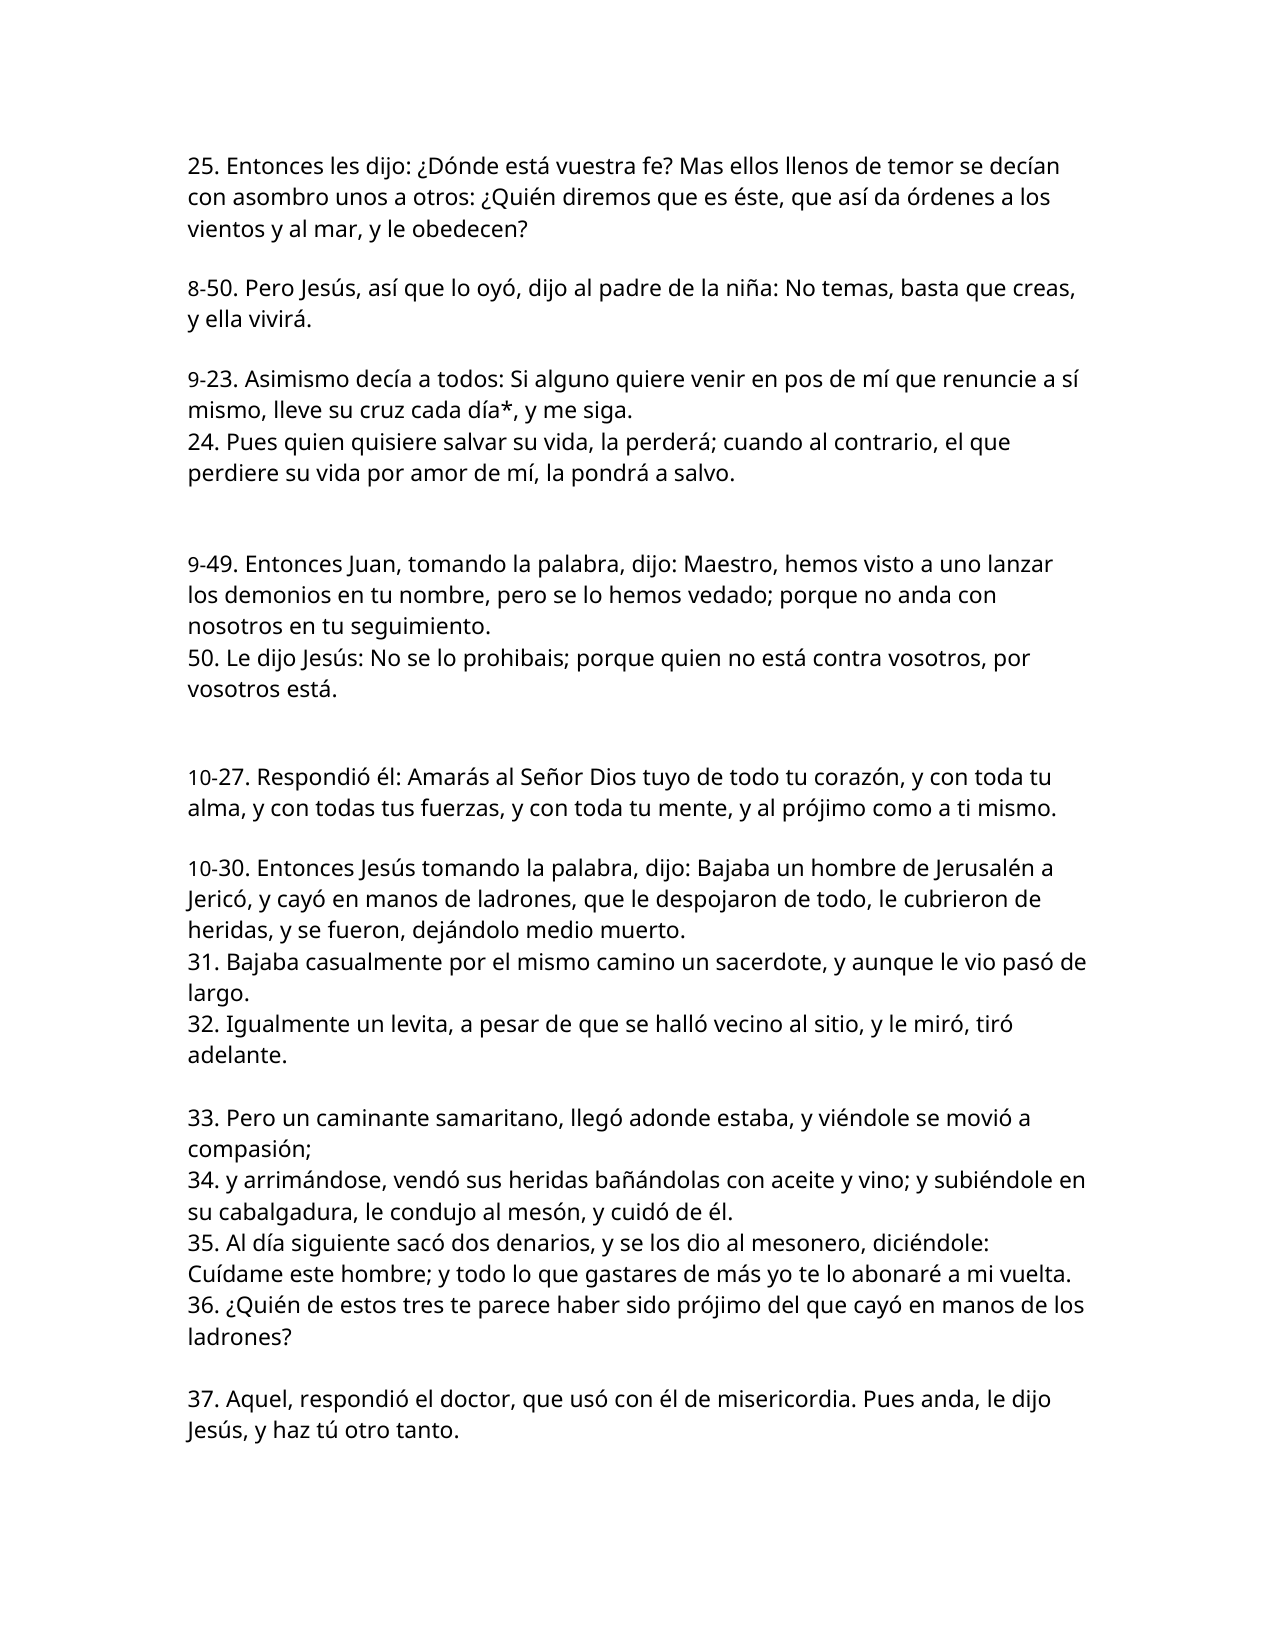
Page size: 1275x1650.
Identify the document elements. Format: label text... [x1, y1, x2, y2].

text 9-49. Entonces Juan, tomando la palabra, dijo: Maestro, hemos visto a uno lanzar los demonios en tu nombre, pero se lo hemos vedado; porque no anda con nosotros en tu seguimiento. [187, 548, 1087, 642]
text 31. Bajaba casualmente por el mismo camino un sacerdote, y aunque le vio pasó de largo. [187, 946, 1087, 1008]
text 34. y arrimándose, vendó sus heridas bañándolas con aceite y vino; y subiéndole en su cabalgadura, le condujo al mesón, y cuidó de él. [187, 1164, 1087, 1227]
text 10-30. Entonces Jesús tomando la palabra, dijo: Bajaba un hombre de Jerusalén a Jericó, y cayó en manos de ladrones, que le despojaron de todo, le cubrieron de heridas, y se fueron, dejándolo medio muerto. [187, 852, 1087, 946]
text 50. Le dijo Jesús: No se lo prohibais; porque quien no está contra vosotros, por vosotros está. [187, 642, 1087, 704]
text 32. Igualmente un levita, a pesar de que se halló vecino al sitio, y le miró, tiró adelante. [187, 1008, 1087, 1071]
text 8-50. Pero Jesús, así que lo oyó, dijo al padre de la niña: No temas, basta que creas, y ella vivirá. [187, 272, 1087, 335]
text 37. Aquel, respondió el doctor, que usó con él de misericordia. Pues anda, le dijo Jesús, y haz tú otro tanto. [187, 1383, 1087, 1446]
text 10-27. Respondió él: Amarás al Señor Dios tuyo de todo tu corazón, y con toda tu alma, y con todas tus fuerzas, y con toda tu mente, y al prójimo como a ti mismo. [187, 761, 1087, 823]
text 24. Pues quien quisiere salvar su vida, la perderá; cuando al contrario, el que perdiere su vida por amor de mí, la pondrá a salvo. [187, 426, 1087, 488]
text 36. ¿Quién de estos tres te parece haber sido prójimo del que cayó en manos de los ladrones? [187, 1289, 1087, 1352]
text 33. Pero un caminante samaritano, llegó adonde estaba, y viéndole se movió a compasión; [187, 1102, 1087, 1164]
text 35. Al día siguiente sacó dos denarios, y se los dio al mesonero, diciéndole: Cuídame este hombre; y todo lo que gastares de más yo te lo abonaré a mi vuelta. [187, 1227, 1087, 1289]
text 9-23. Asimismo decía a todos: Si alguno quiere venir en pos de mí que renuncie a sí mismo, lleve su cruz cada día*, y me siga. [187, 363, 1087, 426]
text 25. Entonces les dijo: ¿Dónde está vuestra fe? Mas ellos llenos de temor se decían con asombro unos a otros: ¿Quién diremos que es éste, que así da órdenes a los vientos y al mar, y le obedecen? [187, 150, 1087, 244]
